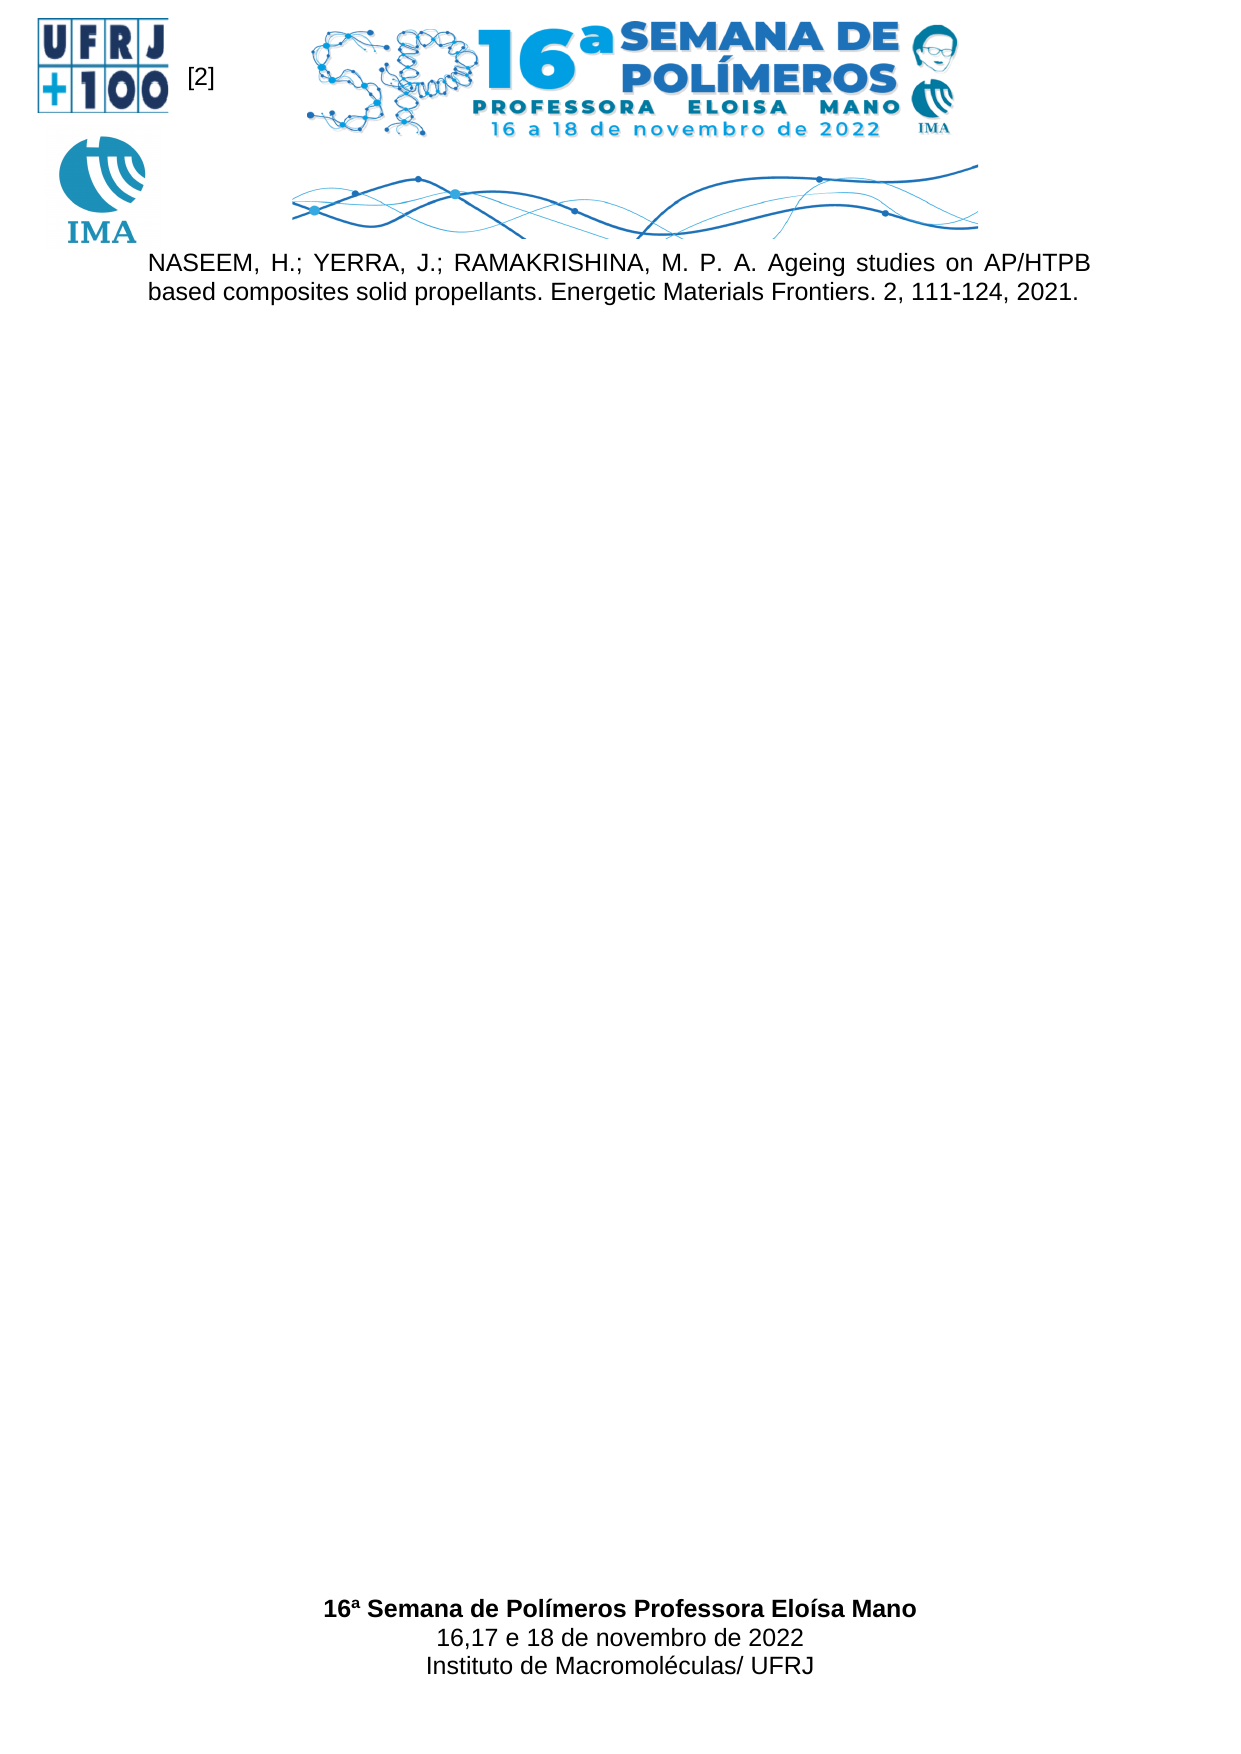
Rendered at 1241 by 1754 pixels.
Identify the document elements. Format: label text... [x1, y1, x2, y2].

picture [37, 20, 169, 113]
text [2] NASEEM, H.; YERRA, J.; RAMAKRISHINA, M. P. A. Ageing studies on AP/HTPB based composites solid propellants. Energetic Materials Frontiers. 2, 111-124, 2021. [148, 62, 1092, 277]
picture [43, 123, 148, 249]
